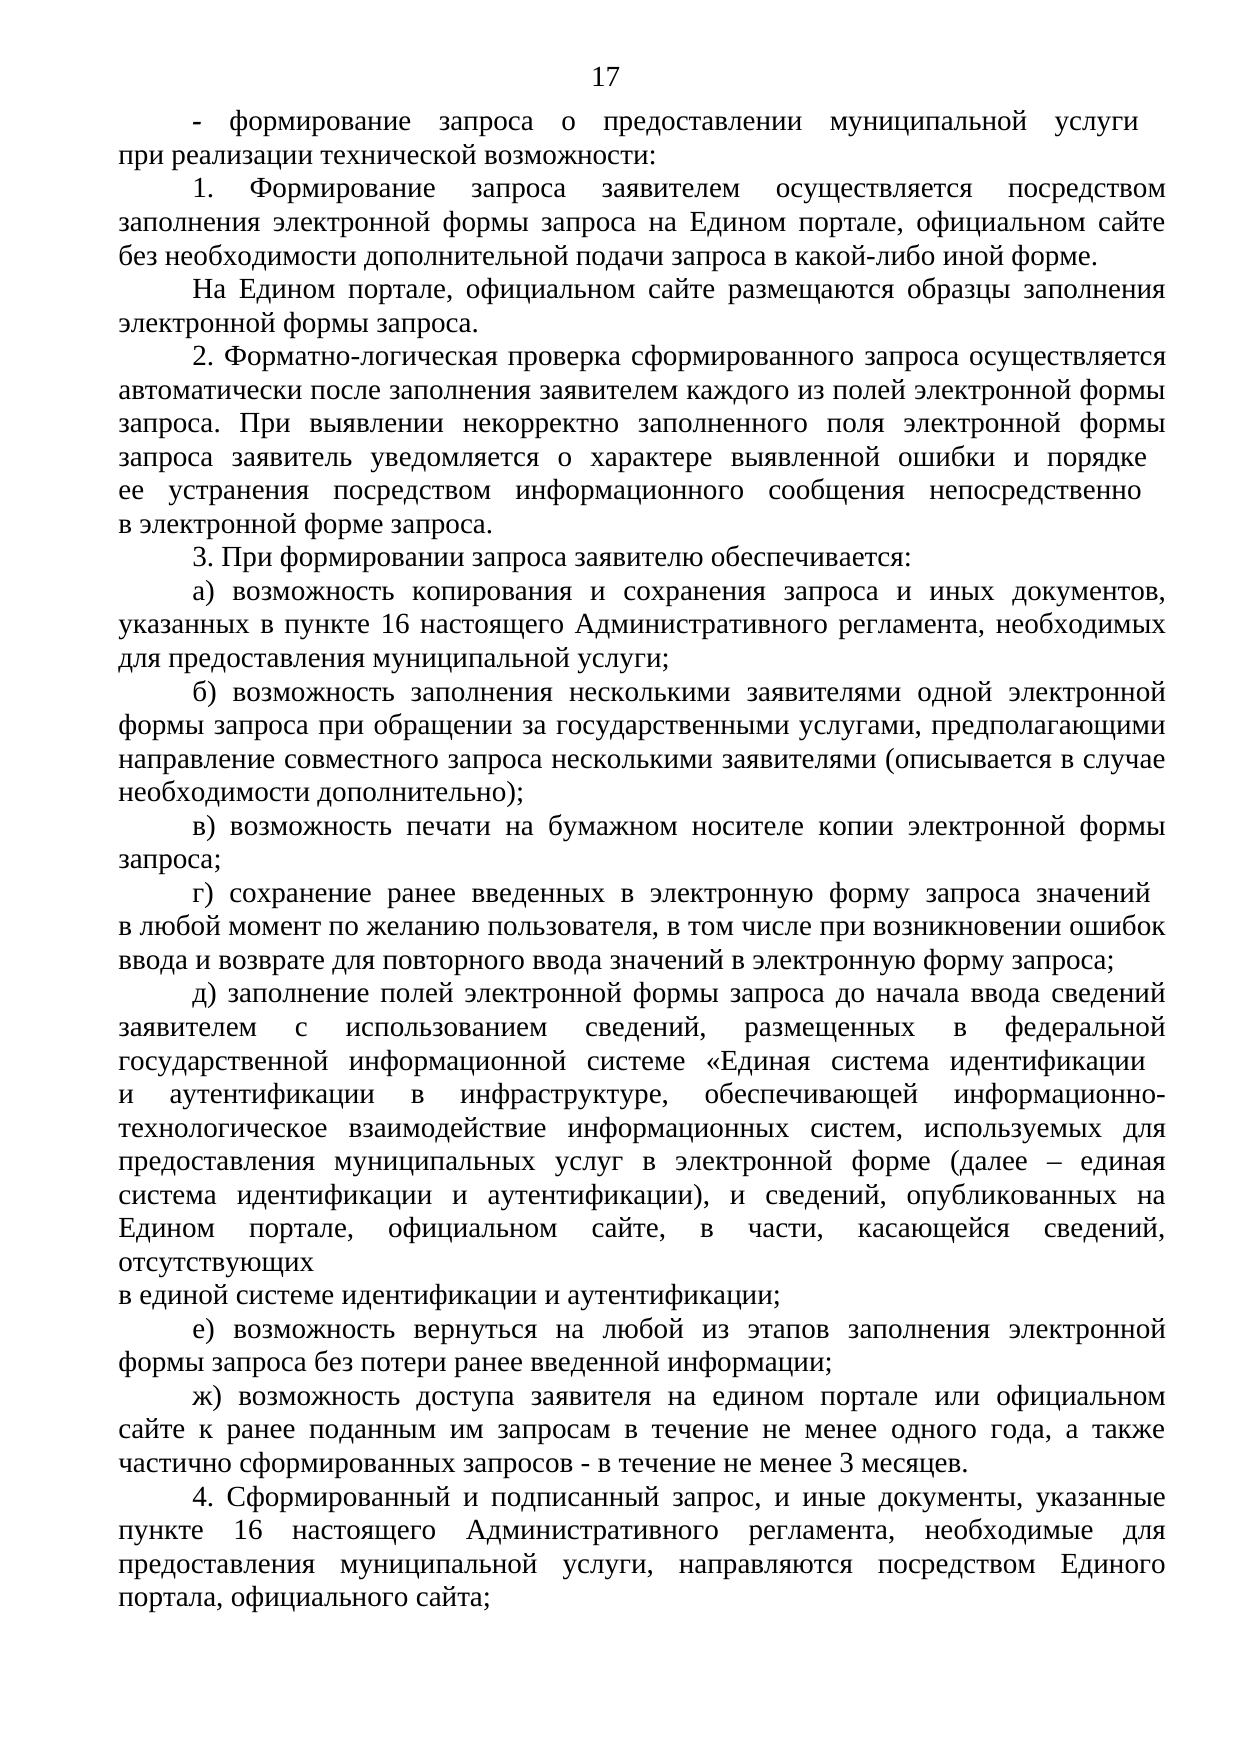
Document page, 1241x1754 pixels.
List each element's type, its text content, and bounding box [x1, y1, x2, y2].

text г) сохранение ранее введенных в электронную форму запроса значений в любой момент по желанию пользователя, в том числе при возникновении ошибок ввода и возврате для повторного ввода значений в электронную форму запроса; [118, 875, 1167, 976]
text 3. При формировании запроса заявителю обеспечивается: [118, 539, 1167, 573]
text 2. Форматно-логическая проверка сформированного запроса осуществляется автоматически после заполнения заявителем каждого из полей электронной формы запроса. При выявлении некорректно заполненного поля электронной формы запроса заявитель уведомляется о характере выявленной ошибки и порядке ее устранения посредством информационного сообщения непосредственно в электронной форме запроса. [118, 338, 1167, 539]
text - формирование запроса о предоставлении муниципальной услуги при реализации технической возможности: [118, 103, 1167, 171]
text 1. Формирование запроса заявителем осуществляется посредством заполнения электронной формы запроса на Едином портале, официальном сайте без необходимости дополнительной подачи запроса в какой-либо иной форме. [118, 171, 1167, 271]
text а) возможность копирования и сохранения запроса и иных документов, указанных в пункте 16 настоящего Административного регламента, необходимых для предоставления муниципальной услуги; [118, 573, 1167, 674]
text в) возможность печати на бумажном носителе копии электронной формы запроса; [118, 808, 1167, 875]
text б) возможность заполнения несколькими заявителями одной электронной формы запроса при обращении за государственными услугами, предполагающими направление совместного запроса несколькими заявителями (описывается в случае необходимости дополнительно); [118, 674, 1167, 808]
text д) заполнение полей электронной формы запроса до начала ввода сведений заявителем с использованием сведений, размещенных в федеральной государственной информационной системе «Единая система идентификации и аутентификации в инфраструктуре, обеспечивающей информационно-технологическое взаимодействие информационных систем, используемых для предоставления муниципальных услуг в электронной форме (далее – единая система идентификации и аутентификации), и сведений, опубликованных на Едином портале, официальном сайте, в части, касающейся сведений, отсутствующих в единой системе идентификации и аутентификации; [118, 976, 1167, 1311]
text ж) возможность доступа заявителя на едином портале или официальном сайте к ранее поданным им запросам в течение не менее одного года, а также частично сформированных запросов - в течение не менее 3 месяцев. [118, 1378, 1167, 1479]
text На Едином портале, официальном сайте размещаются образцы заполнения электронной формы запроса. [118, 271, 1167, 338]
text е) возможность вернуться на любой из этапов заполнения электронной формы запроса без потери ранее введенной информации; [118, 1311, 1167, 1378]
text 4. Сформированный и подписанный запрос, и иные документы, указанные пункте 16 настоящего Административного регламента, необходимые для предоставления муниципальной услуги, направляются посредством Единого портала, официального сайта; [118, 1479, 1167, 1613]
